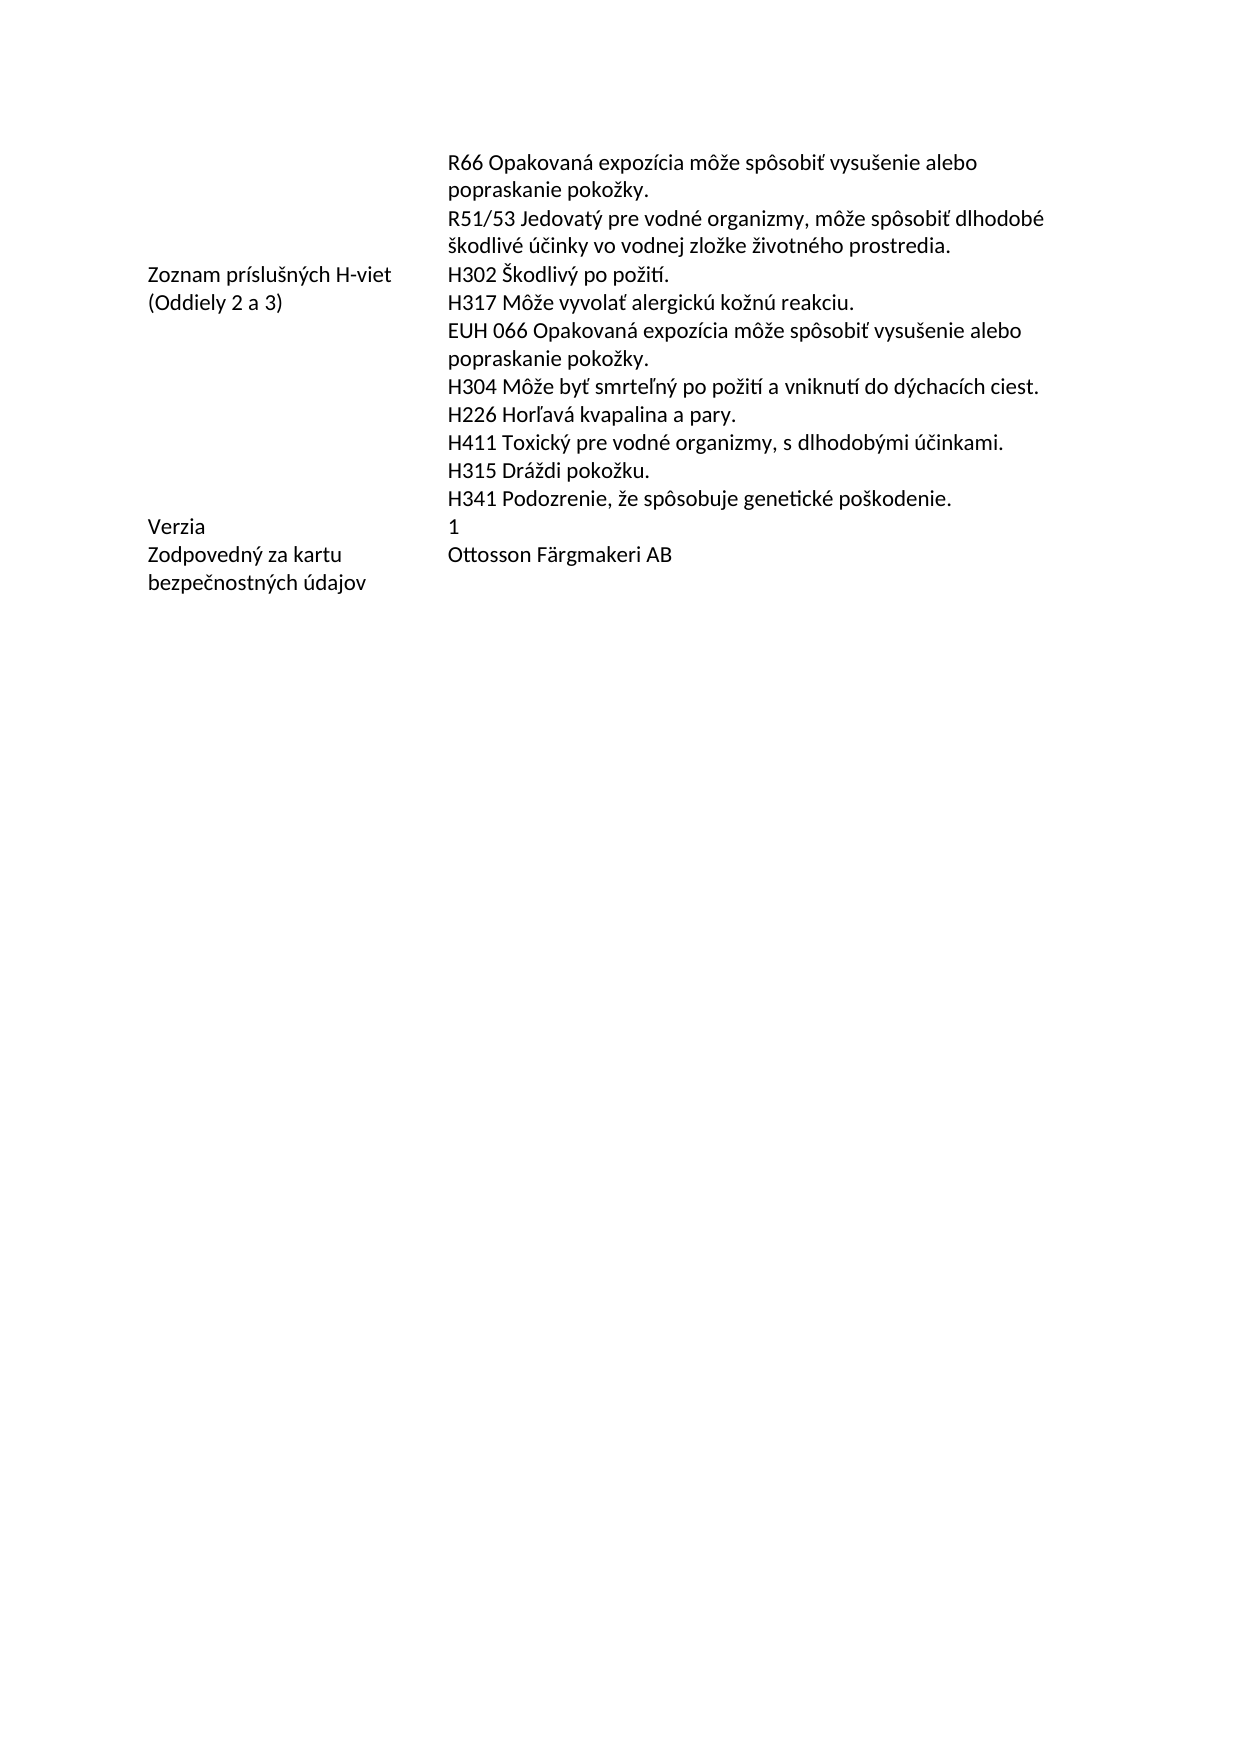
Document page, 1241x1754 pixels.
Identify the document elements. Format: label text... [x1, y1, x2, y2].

text (Oddiely 2 a 3) H317 Môže vyvolať alergickú kožnú reakciu. [148, 288, 1093, 316]
text H226 Horľavá kvapalina a pary. [448, 400, 1093, 428]
text H341 Podozrenie, že spôsobuje genetické poškodenie. [448, 484, 1093, 512]
text H304 Môže byť smrteľný po požití a vniknutí do dýchacích ciest. [448, 372, 1093, 400]
text R51/53 Jedovatý pre vodné organizmy, môže spôsobiť dlhodobé škodlivé účinky vo vodnej zložke životného prostredia. [448, 204, 1093, 260]
text Zoznam príslušných H-viet H302 Škodlivý po požití. [148, 260, 1093, 288]
text H411 Toxický pre vodné organizmy, s dlhodobými účinkami. [448, 428, 1093, 456]
text EUH 066 Opakovaná expozícia môže spôsobiť vysušenie alebo popraskanie pokožky. [448, 316, 1093, 372]
text Zodpovedný za kartu Ottosson Färgmakeri AB [148, 540, 1093, 568]
text H315 Dráždi pokožku. [448, 456, 1093, 484]
text bezpečnostných údajov [148, 568, 1093, 596]
text R66 Opakovaná expozícia môže spôsobiť vysušenie alebo popraskanie pokožky. [448, 148, 1093, 204]
text Verzia 1 [148, 512, 1093, 540]
